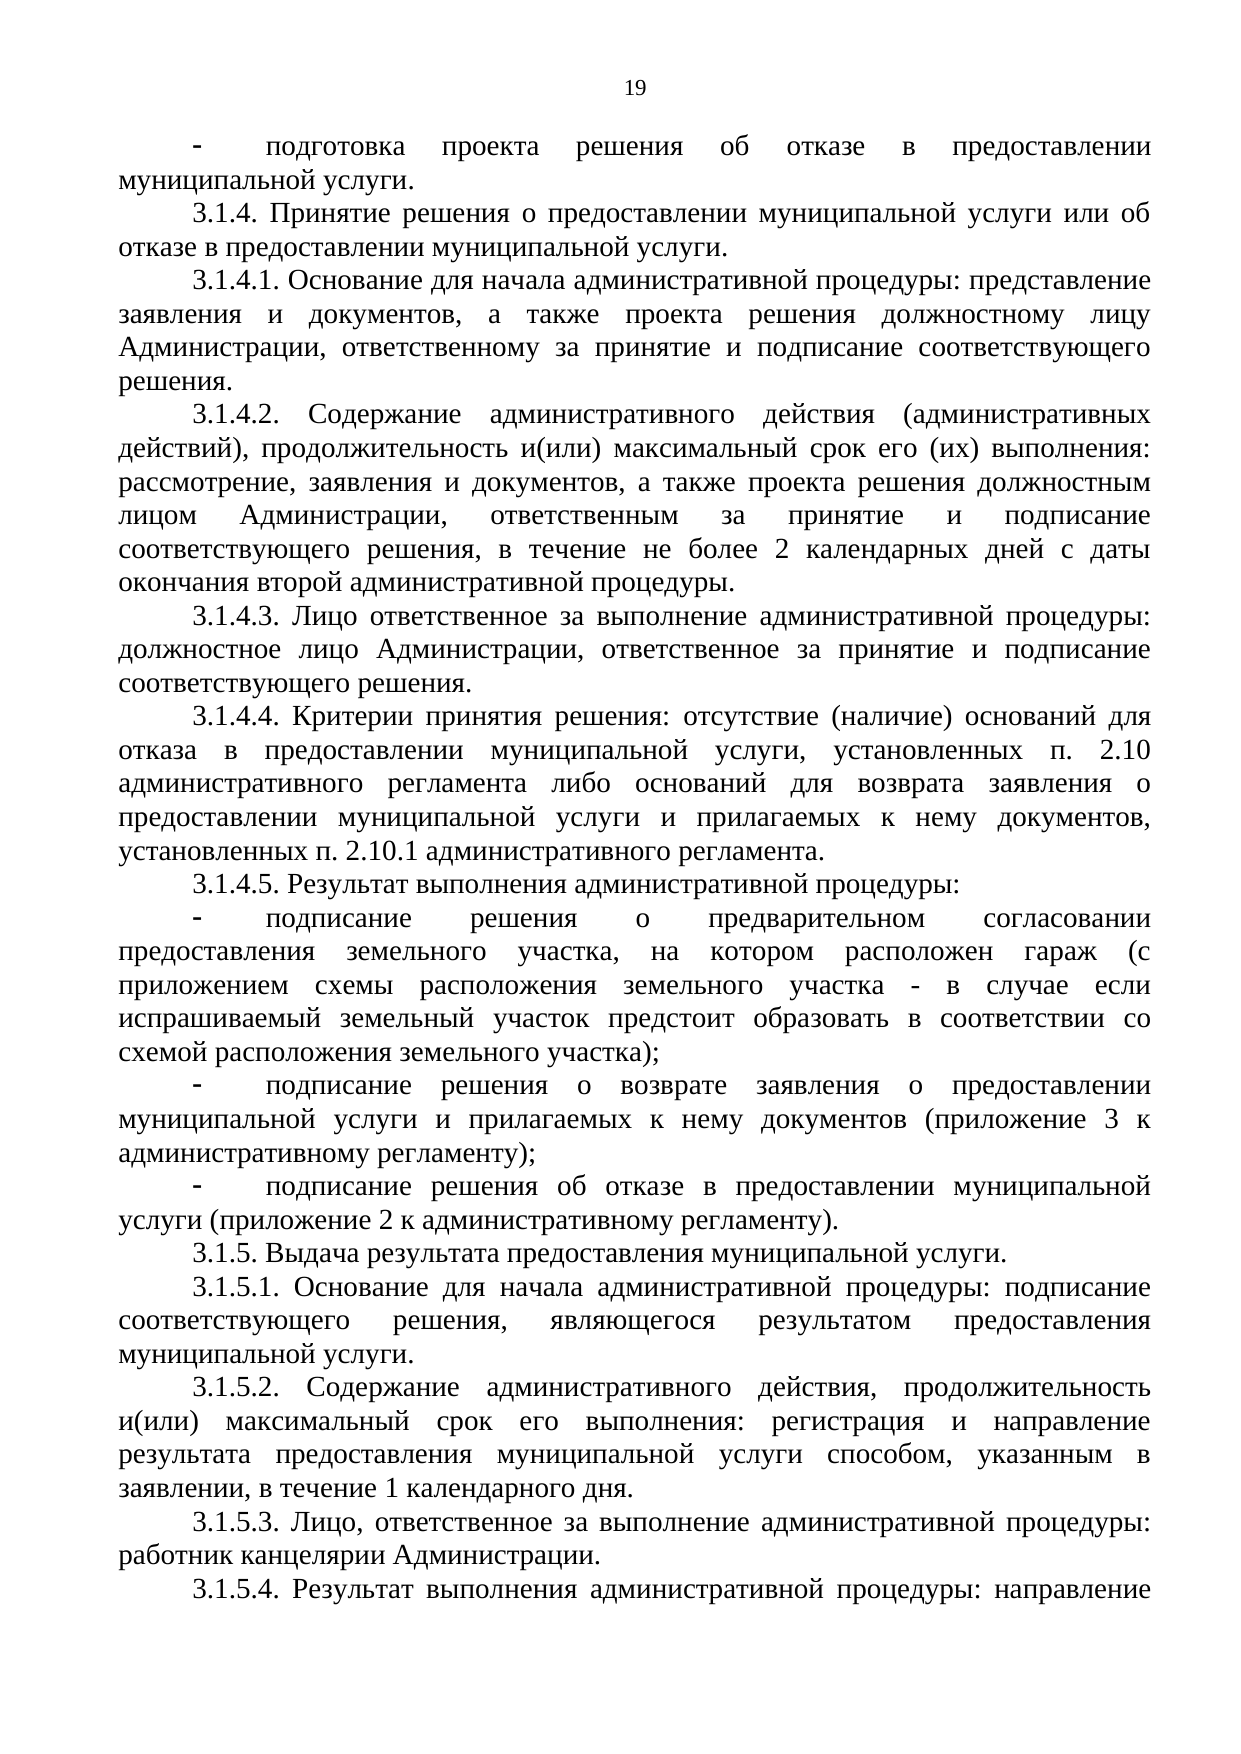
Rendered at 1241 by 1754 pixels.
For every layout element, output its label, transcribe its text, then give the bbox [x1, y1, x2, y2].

text 3.1.4.5. Результат выполнения административной процедуры: [118, 866, 1152, 900]
text 3.1.5. Выдача результата предоставления муниципальной услуги. [118, 1235, 1152, 1269]
list подписание решения об отказе в предоставлении муниципальной услуги (приложение 2 к административному регламенту). [118, 1168, 1152, 1235]
text 3.1.4. Принятие решения о предоставлении муниципальной услуги или об отказе в предоставлении муниципальной услуги. [118, 195, 1152, 262]
text 3.1.4.1. Основание для начала административной процедуры: представление заявления и документов, а также проекта решения должностному лицу Администрации, ответственному за принятие и подписание соответствующего решения. [118, 262, 1152, 397]
text 3.1.5.1. Основание для начала административной процедуры: подписание соответствующего решения, являющегося результатом предоставления муниципальной услуги. [118, 1269, 1152, 1369]
text 3.1.4.4. Критерии принятия решения: отсутствие (наличие) оснований для отказа в предоставлении муниципальной услуги, установленных п. 2.10 административного регламента либо оснований для возврата заявления о предоставлении муниципальной услуги и прилагаемых к нему документов, установленных п. 2.10.1 административного регламента. [118, 698, 1152, 866]
text 3.1.4.2. Содержание административного действия (административных действий), продолжительность и(или) максимальный срок его (их) выполнения: рассмотрение, заявления и документов, а также проекта решения должностным лицом Администрации, ответственным за принятие и подписание соответствующего решения, в течение не более 2 календарных дней с даты окончания второй административной процедуры. [118, 397, 1152, 598]
list подписание решения о возврате заявления о предоставлении муниципальной услуги и прилагаемых к нему документов (приложение 3 к административному регламенту); [118, 1067, 1152, 1168]
text 3.1.5.2. Содержание административного действия, продолжительность и(или) максимальный срок его выполнения: регистрация и направление результата предоставления муниципальной услуги способом, указанным в заявлении, в течение 1 календарного дня. [118, 1369, 1152, 1504]
list подписание решения о предварительном согласовании предоставления земельного участка, на котором расположен гараж (с приложением схемы расположения земельного участка - в случае если испрашиваемый земельный участок предстоит образовать в соответствии со схемой расположения земельного участка); [118, 900, 1152, 1067]
text 3.1.4.3. Лицо ответственное за выполнение административной процедуры: должностное лицо Администрации, ответственное за принятие и подписание соответствующего решения. [118, 598, 1152, 698]
text 3.1.5.3. Лицо, ответственное за выполнение административной процедуры: работник канцелярии Администрации. [118, 1504, 1152, 1571]
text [118, 1571, 1152, 1604]
list подготовка проекта решения об отказе в предоставлении муниципальной услуги. [118, 128, 1152, 195]
